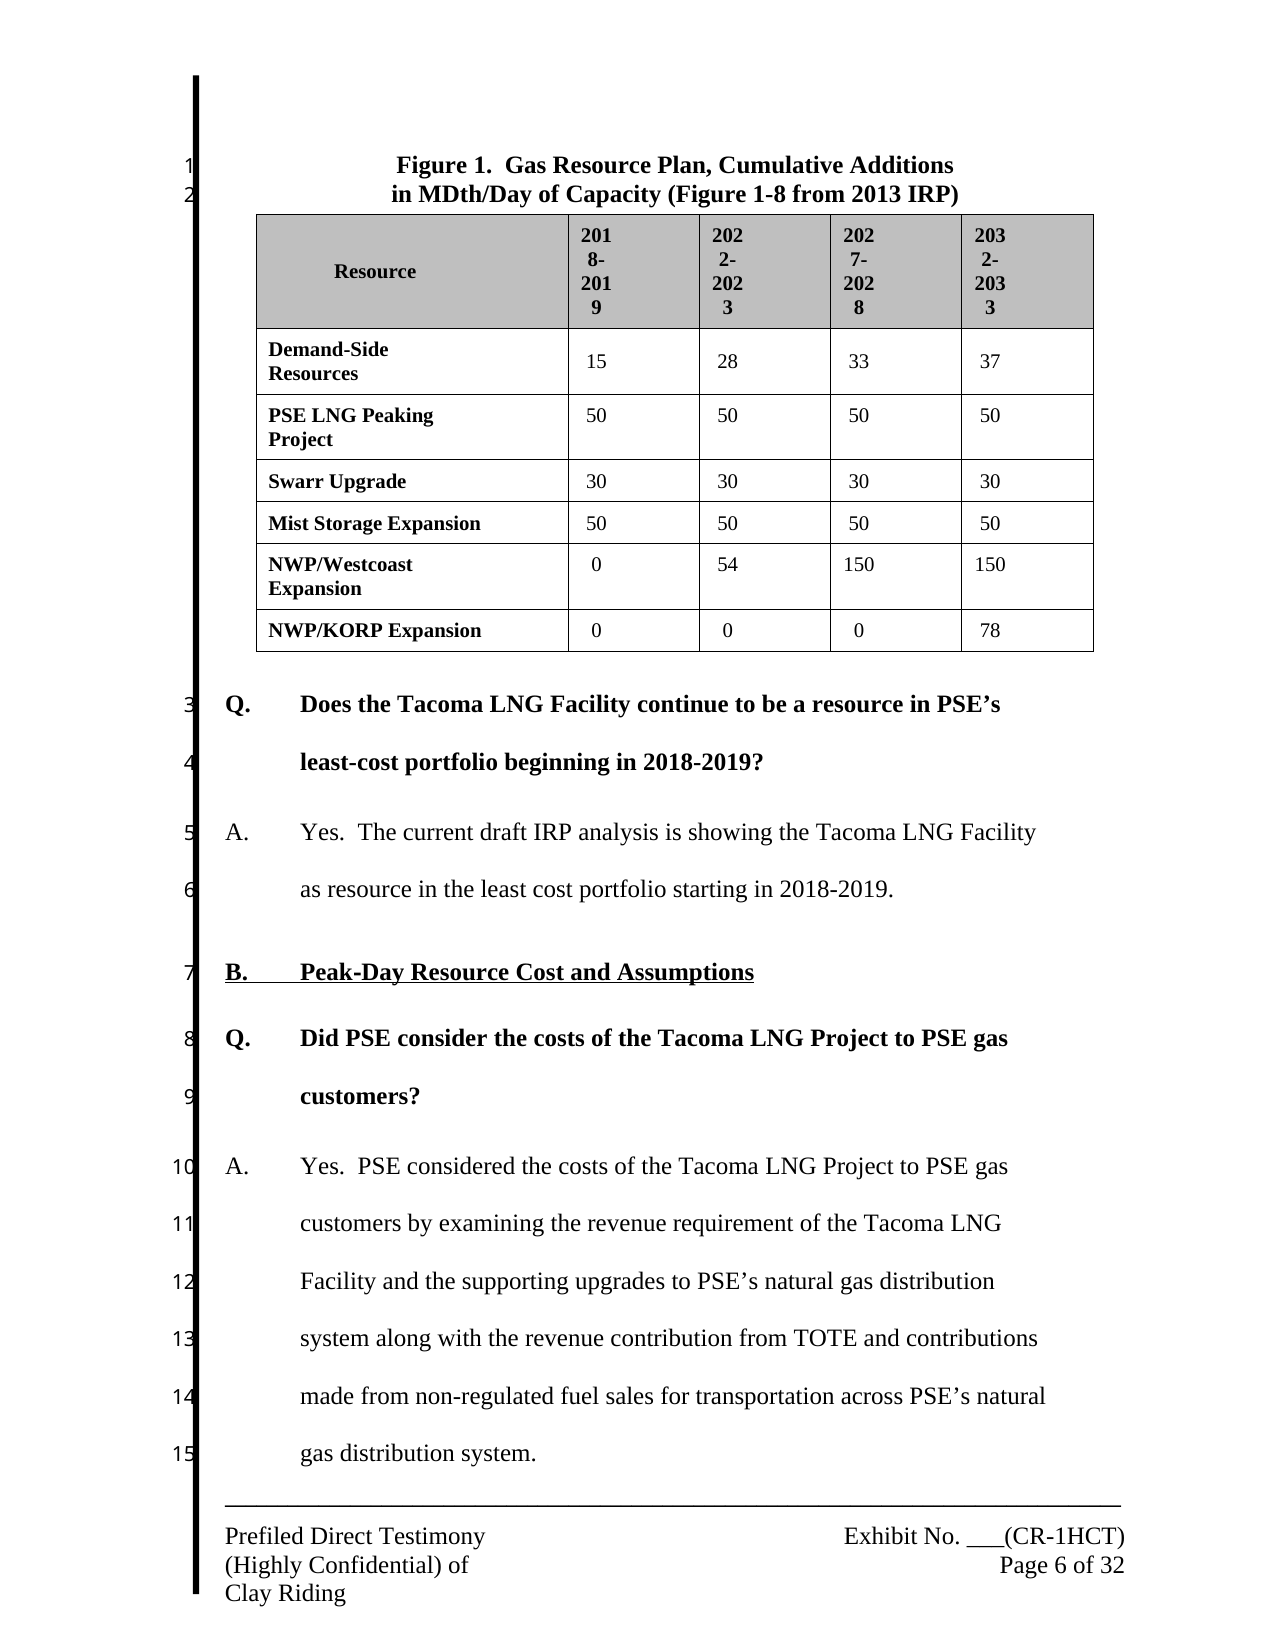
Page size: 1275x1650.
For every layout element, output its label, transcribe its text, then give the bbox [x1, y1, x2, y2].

table_cell PSE LNG Peaking Project [257, 395, 568, 459]
table_cell 50 [700, 502, 830, 543]
table_cell 0 [831, 610, 961, 651]
table_cell 0 [700, 610, 830, 651]
table_cell 54 [700, 544, 830, 609]
table_cell 0 [569, 544, 699, 609]
subtitle B. Peak‐Day Resource Cost and Assumptions [225, 957, 1050, 986]
table_cell 50 [569, 395, 699, 459]
table_cell Mist Storage Expansion [257, 502, 568, 543]
text Figure 1. Gas Resource Plan, Cumulative Additions in MDth/Day of Capacity (Figure 1-8 from 2013 IRP) [225, 150, 1125, 207]
table_cell 30 [569, 460, 699, 501]
text A. Yes. PSE considered the costs of the Tacoma LNG Project to PSE gas customers by examining the revenue requirement of the Tacoma LNG Facility and the supporting upgrades to PSE’s natural gas distribution system along with the revenue contribution from TOTE and contributions made from non-regulated fuel sales for transportation across PSE’s natural gas distribution system. [225, 1151, 1050, 1467]
table_cell Swarr Upgrade [257, 460, 568, 501]
table_header 2018-2019 [569, 215, 699, 328]
table_cell 50 [569, 502, 699, 543]
table_header Resource [257, 215, 568, 328]
table_header 2022-2023 [700, 215, 830, 328]
table_header 2032-2033 [962, 215, 1093, 328]
table_cell 30 [962, 460, 1093, 501]
table_cell 28 [700, 329, 830, 393]
table_cell 50 [962, 395, 1093, 459]
table_cell 78 [962, 610, 1093, 651]
table_cell Demand-Side Resources [257, 329, 568, 393]
table_cell 30 [700, 460, 830, 501]
table_cell 0 [569, 610, 699, 651]
table_cell 50 [962, 502, 1093, 543]
table_cell 15 [569, 329, 699, 393]
text A. Yes. The current draft IRP analysis is showing the Tacoma LNG Facility as resource in the least cost portfolio starting in 2018-2019. [225, 817, 1050, 903]
table_cell 33 [831, 329, 961, 393]
table_header 2027-2028 [831, 215, 961, 328]
table_cell 50 [700, 395, 830, 459]
table_cell 150 [831, 544, 961, 609]
text Q. Did PSE consider the costs of the Tacoma LNG Project to PSE gas customers? [225, 1023, 1050, 1109]
text Q. Does the Tacoma LNG Facility continue to be a resource in PSE’s least-cost portfolio beginning in 2018-2019? [225, 689, 1050, 775]
table_cell 50 [831, 502, 961, 543]
table_cell NWP/KORP Expansion [257, 610, 568, 651]
table_cell 150 [962, 544, 1093, 609]
table_cell 50 [831, 395, 961, 459]
table_cell NWP/Westcoast Expansion [257, 544, 568, 609]
table_cell 37 [962, 329, 1093, 393]
table_cell 30 [831, 460, 961, 501]
